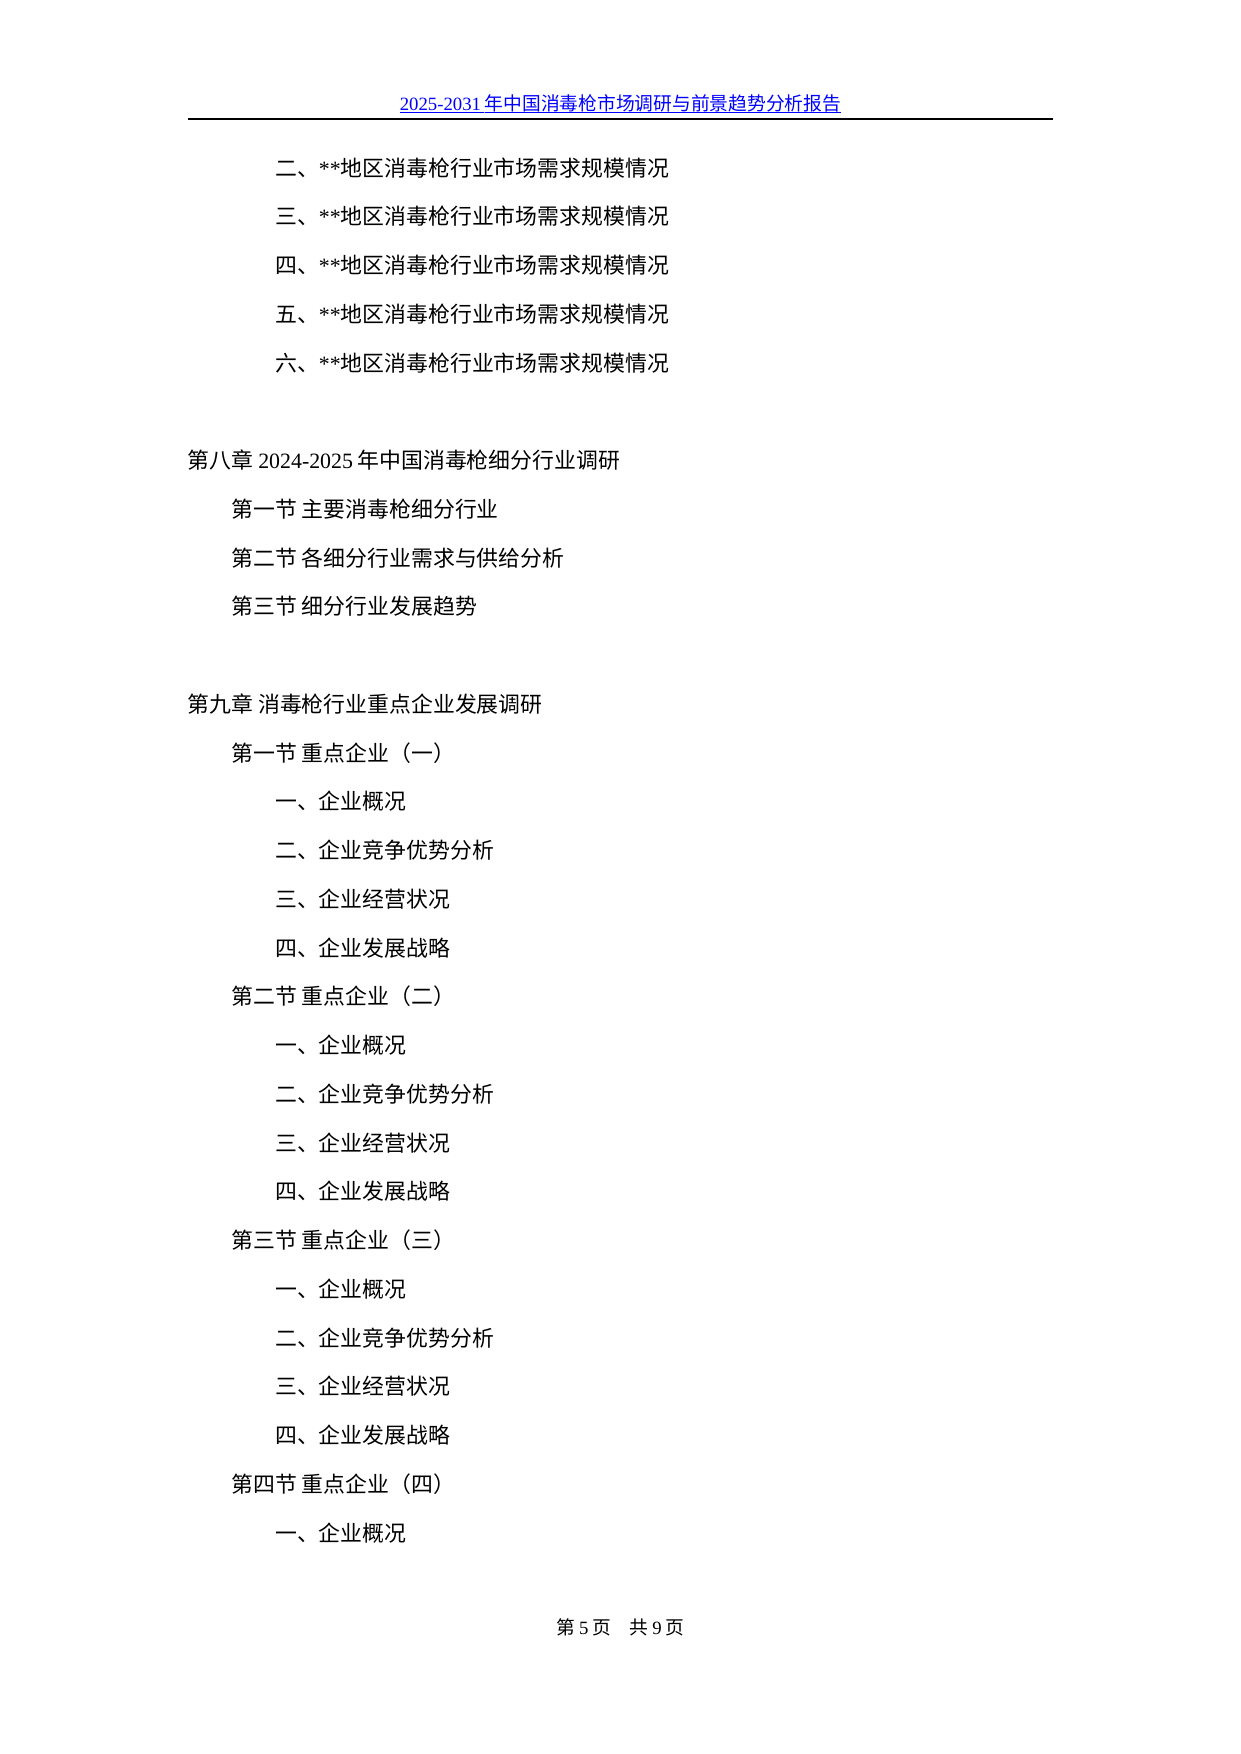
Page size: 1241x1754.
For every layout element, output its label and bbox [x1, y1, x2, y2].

text [187, 150, 1053, 1548]
